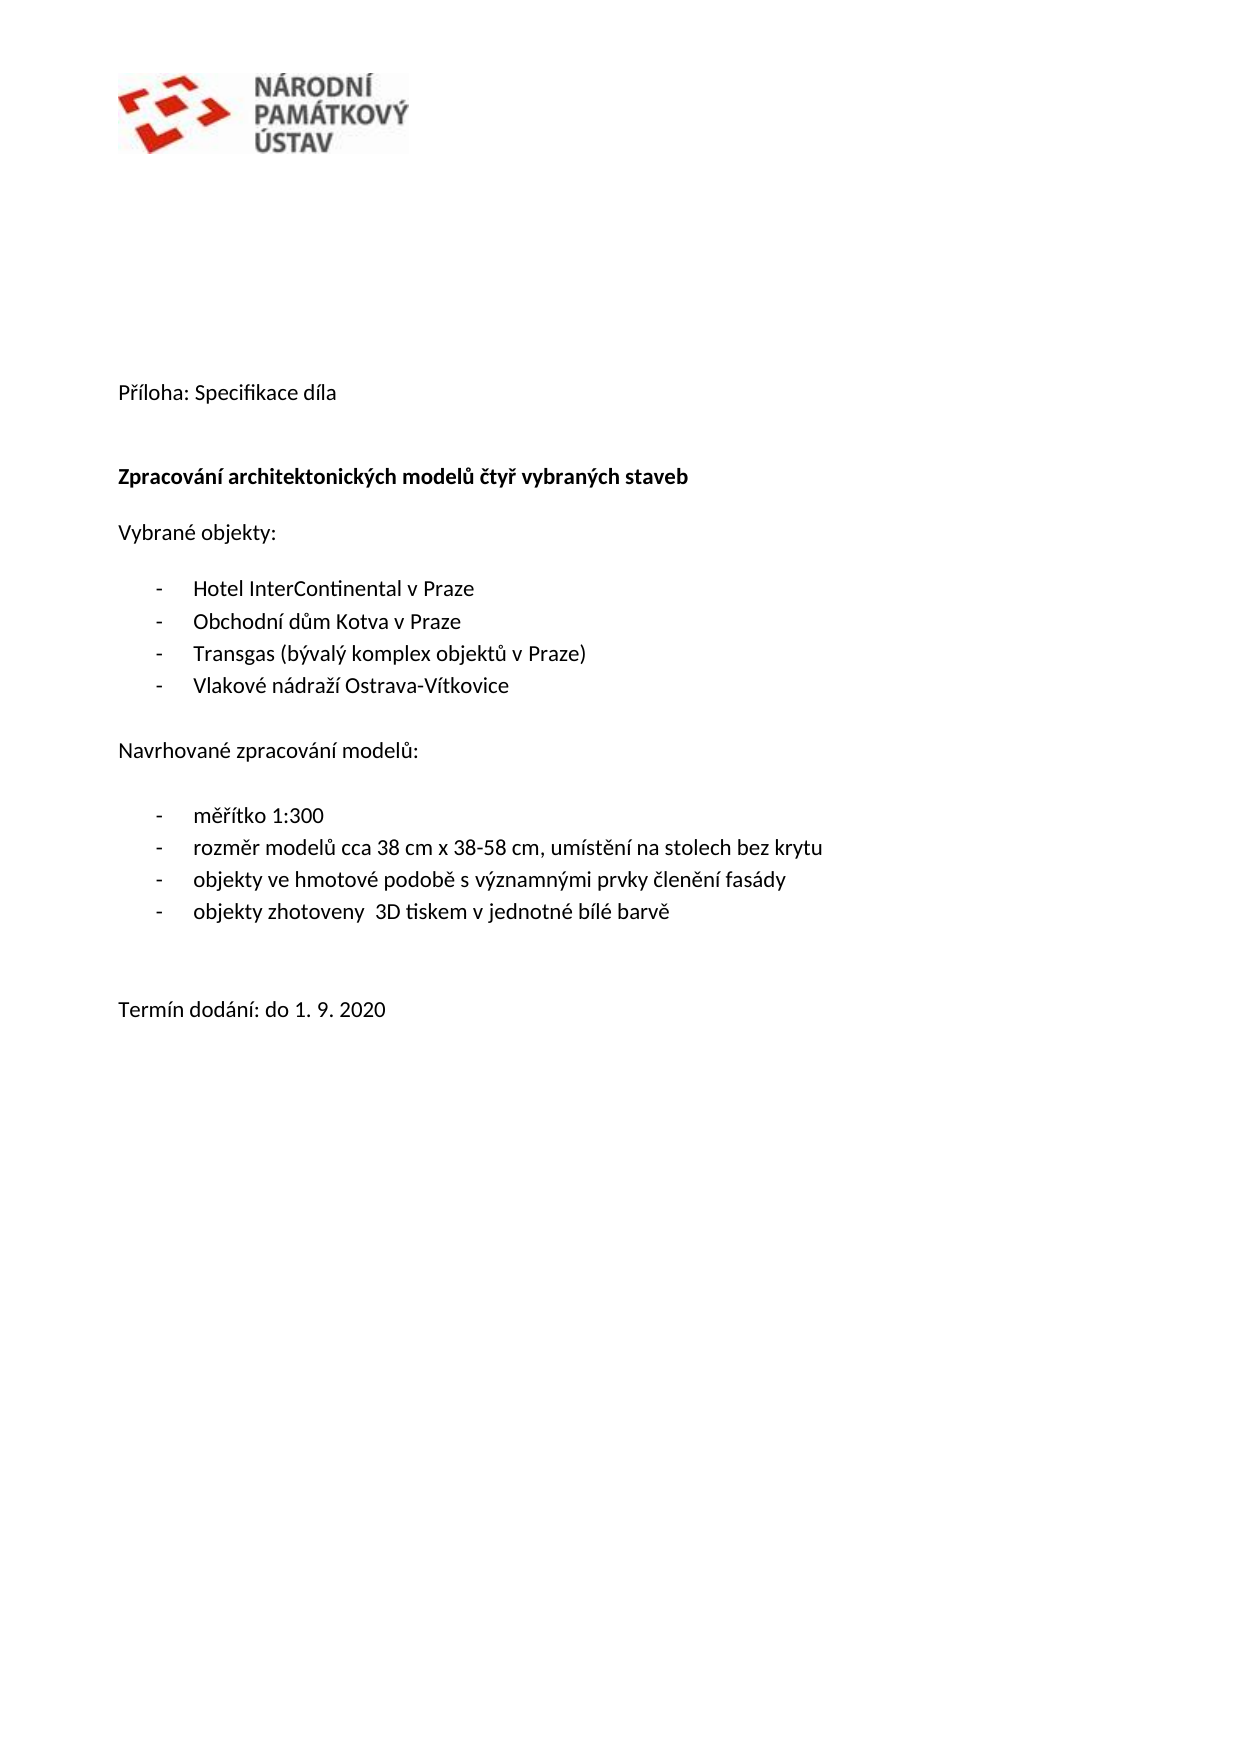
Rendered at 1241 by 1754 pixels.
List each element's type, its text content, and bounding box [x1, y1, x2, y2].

list Hotel InterContinental v Praze [156, 574, 1122, 603]
list objekty ve hmotové podobě s významnými prvky členění fasády [156, 865, 1122, 893]
list objekty zhotoveny 3D tiskem v jednotné bílé barvě [156, 897, 1122, 925]
text Termín dodání: do 1. 9. 2020 [118, 995, 1122, 1023]
list měřítko 1:300 [156, 801, 1122, 829]
text Zpracování architektonických modelů čtyř vybraných staveb [118, 462, 1122, 491]
list Transgas (bývalý komplex objektů v Praze) [156, 639, 1122, 667]
list Vlakové nádraží Ostrava-Vítkovice [156, 671, 1122, 699]
list Obchodní dům Kotva v Praze [156, 607, 1122, 635]
text Navrhované zpracování modelů: [118, 736, 1122, 764]
text Vybrané objekty: [118, 518, 1122, 547]
picture [118, 73, 409, 154]
list rozměr modelů cca 38 cm x 38-58 cm, umístění na stolech bez krytu [156, 833, 1122, 861]
text Příloha: Specifikace díla [118, 378, 1122, 406]
